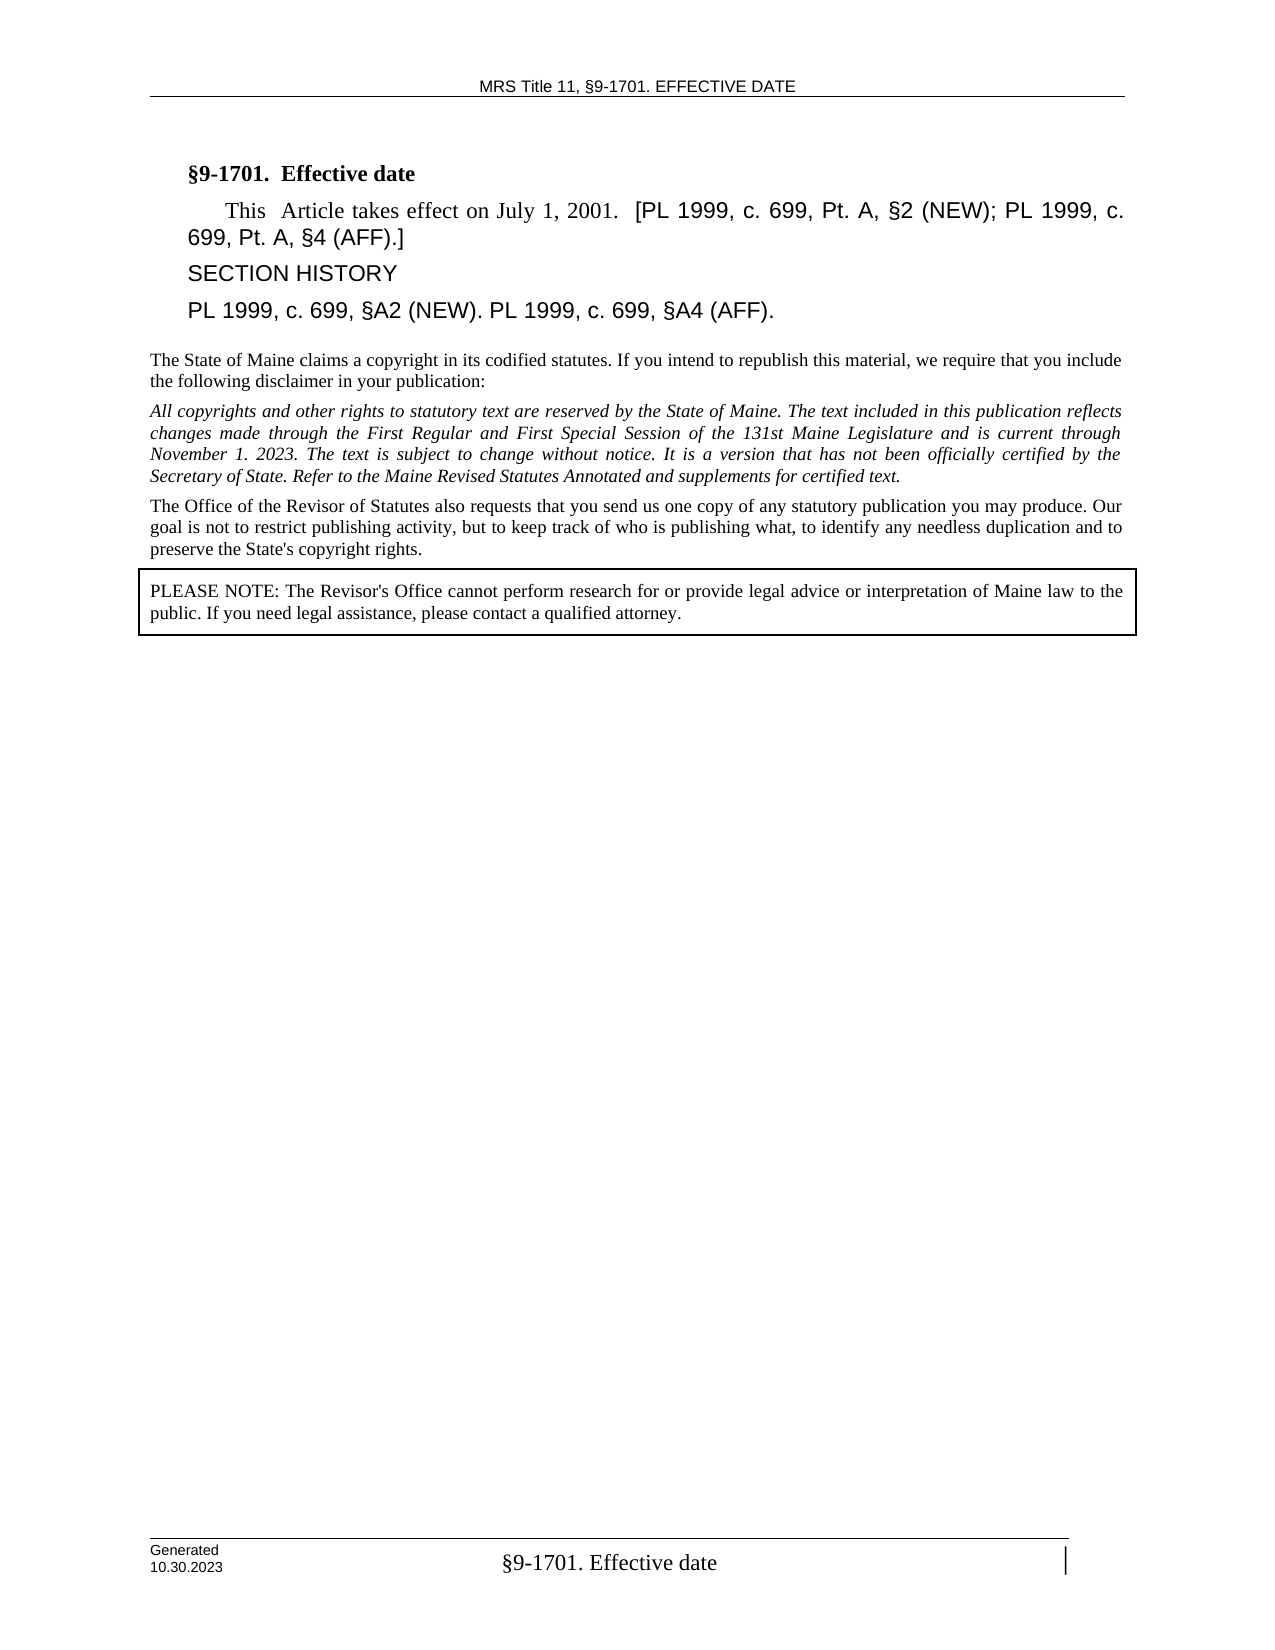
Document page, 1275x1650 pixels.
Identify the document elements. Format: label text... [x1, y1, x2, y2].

text §9-1701. Effective date [187, 160, 1125, 187]
text This Article takes effect on July 1, 2001. [PL 1999, c. 699, Pt. A, §2 (NEW); PL 1999, c. 699, Pt. A, §4 (AFF).] [187, 197, 1125, 250]
text PL 1999, c. 699, §A2 (NEW). PL 1999, c. 699, §A4 (AFF). [187, 297, 1125, 323]
text SECTION HISTORY [187, 260, 1125, 287]
text The State of Maine claims a copyright in its codified statutes. If you intend to republish this material, we require that you include the following disclaimer in your publication: [150, 348, 1125, 392]
text The Office of the Revisor of Statutes also requests that you send us one copy of any statutory publication you may produce. Our goal is not to restrict publishing activity, but to keep track of who is publishing what, to identify any needless duplication and to preserve the State's copyright rights. [150, 494, 1125, 559]
text All copyrights and other rights to statutory text are reserved by the State of Maine. The text included in this publication reflects changes made through the First Regular and First Special Session of the 131st Maine Legislature and is current through November 1. 2023 . The text is subject to change without notice. It is a version that has not been officially certified by the Secretary of State. Refer to the Maine Revised Statutes Annotated and supplements for certified text. [150, 400, 1125, 486]
text PLEASE NOTE: The Revisor's Office cannot perform research for or provide legal advice or interpretation of Maine law to the public. If you need legal assistance, please contact a qualified attorney. [140, 570, 1135, 634]
